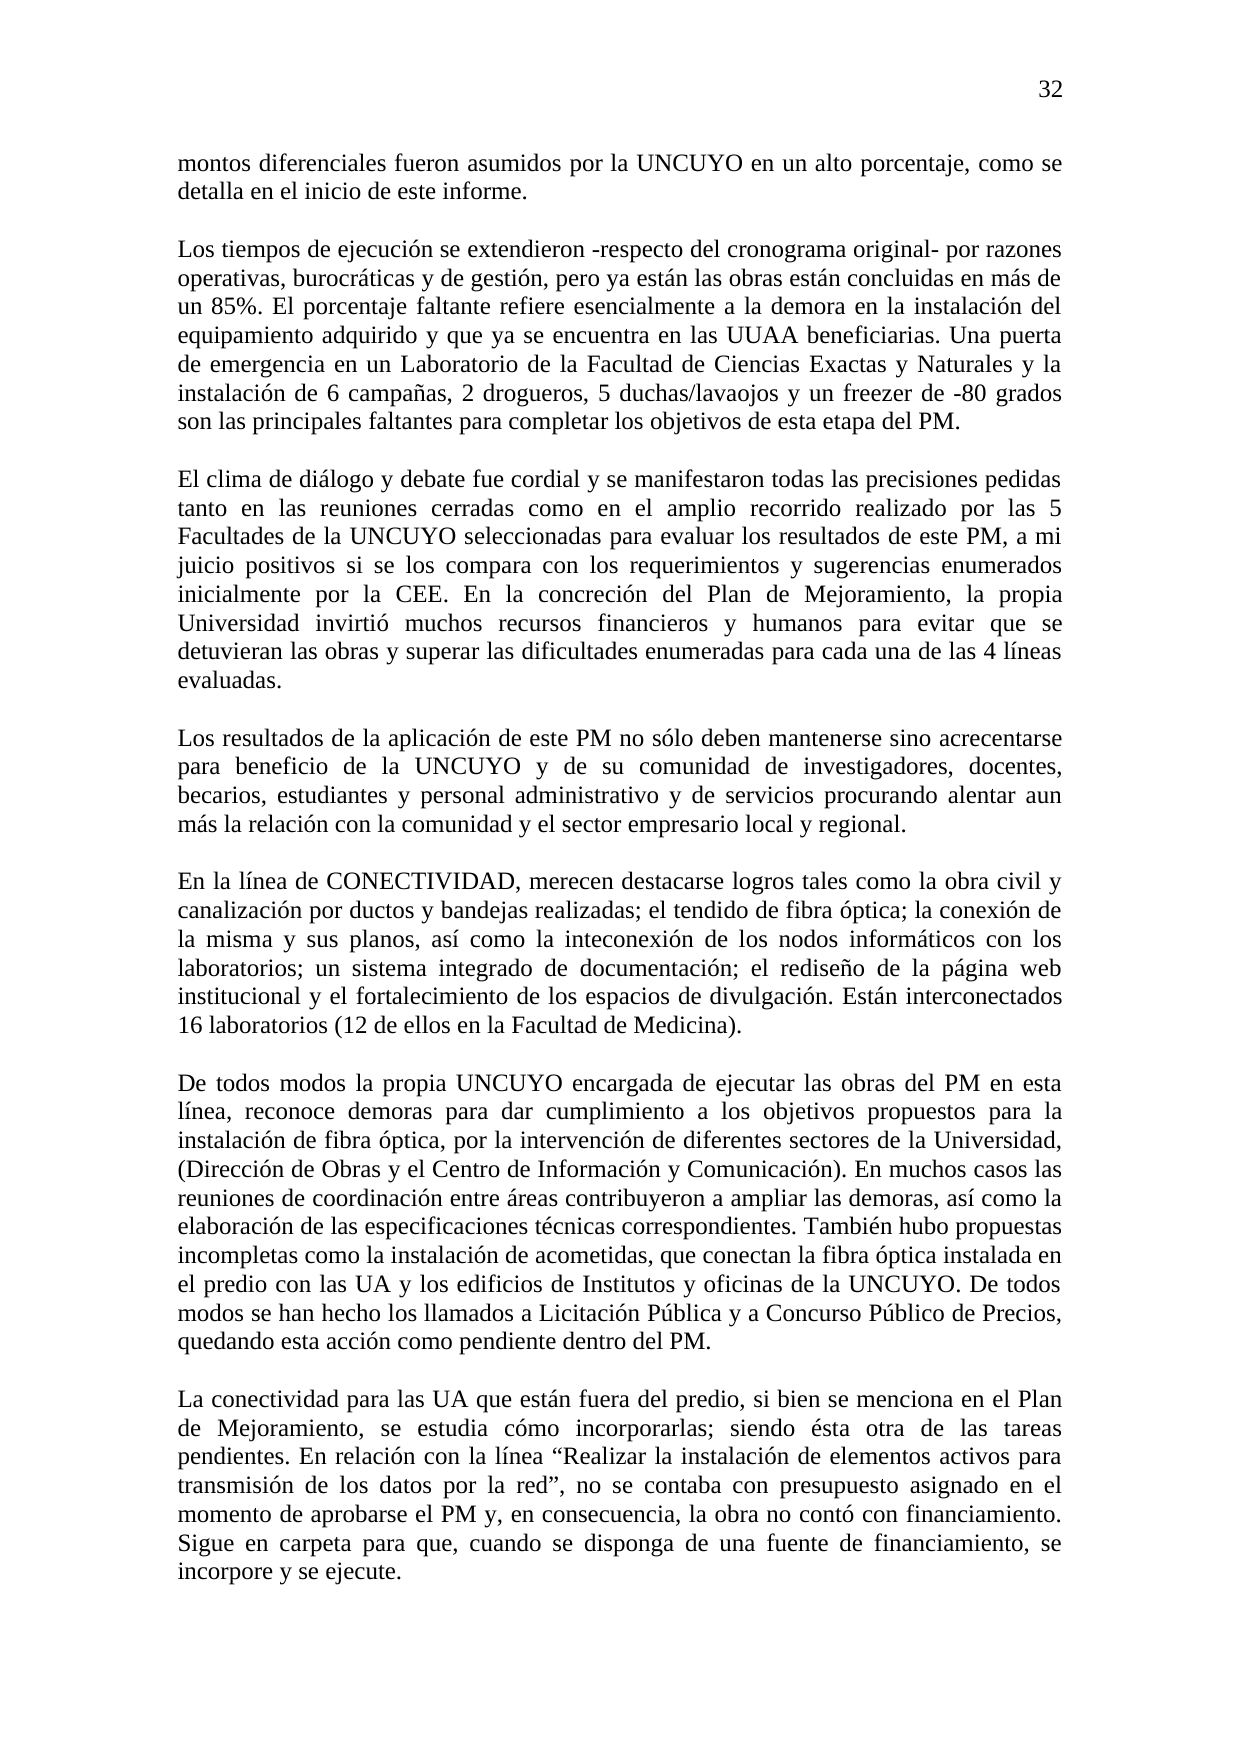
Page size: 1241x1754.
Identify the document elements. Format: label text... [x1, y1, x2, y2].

text En la línea de CONECTIVIDAD, merecen destacarse logros tales como la obra civil y canalización por ductos y bandejas realizadas; el tendido de fibra óptica; la conexión de la misma y sus planos, así como la inteconexión de los nodos informáticos con los laboratorios; un sistema integrado de documentación; el rediseño de la página web institucional y el fortalecimiento de los espacios de divulgación. Están interconectados 16 laboratorios (12 de ellos en la Facultad de Medicina). [177, 866, 1063, 1039]
text La conectividad para las UA que están fuera del predio, si bien se menciona en el Plan de Mejoramiento, se estudia cómo incorporarlas; siendo ésta otra de las tareas pendientes. En relación con la línea “Realizar la instalación de elementos activos para transmisión de los datos por la red”, no se contaba con presupuesto asignado en el momento de aprobarse el PM y, en consecuencia, la obra no contó con financiamiento. Sigue en carpeta para que, cuando se disponga de una fuente de financiamiento, se incorpore y se ejecute. [177, 1384, 1063, 1585]
text Los tiempos de ejecución se extendieron -respecto del cronograma original- por razones operativas, burocráticas y de gestión, pero ya están las obras están concluidas en más de un 85%. El porcentaje faltante refiere esencialmente a la demora en la instalación del equipamiento adquirido y que ya se encuentra en las UUAA beneficiarias. Una puerta de emergencia en un Laboratorio de la Facultad de Ciencias Exactas y Naturales y la instalación de 6 campañas, 2 drogueros, 5 duchas/lavaojos y un freezer de -80 grados son las principales faltantes para completar los objetivos de esta etapa del PM. [177, 234, 1063, 435]
text Los resultados de la aplicación de este PM no sólo deben mantenerse sino acrecentarse para beneficio de la UNCUYO y de su comunidad de investigadores, docentes, becarios, estudiantes y personal administrativo y de servicios procurando alentar aun más la relación con la comunidad y el sector empresario local y regional. [177, 723, 1063, 838]
text De todos modos la propia UNCUYO encargada de ejecutar las obras del PM en esta línea, reconoce demoras para dar cumplimiento a los objetivos propuestos para la instalación de fibra óptica, por la intervención de diferentes sectores de la Universidad, (Dirección de Obras y el Centro de Información y Comunicación). En muchos casos las reuniones de coordinación entre áreas contribuyeron a ampliar las demoras, así como la elaboración de las especificaciones técnicas correspondientes. También hubo propuestas incompletas como la instalación de acometidas, que conectan la fibra óptica instalada en el predio con las UA y los edificios de Institutos y oficinas de la UNCUYO. De todos modos se han hecho los llamados a Licitación Pública y a Concurso Público de Precios, quedando esta acción como pendiente dentro del PM. [177, 1068, 1063, 1355]
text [177, 148, 1063, 205]
text El clima de diálogo y debate fue cordial y se manifestaron todas las precisiones pedidas tanto en las reuniones cerradas como en el amplio recorrido realizado por las 5 Facultades de la UNCUYO seleccionadas para evaluar los resultados de este PM, a mi juicio positivos si se los compara con los requerimientos y sugerencias enumerados inicialmente por la CEE. En la concreción del Plan de Mejoramiento, la propia Universidad invirtió muchos recursos financieros y humanos para evitar que se detuvieran las obras y superar las dificultades enumeradas para cada una de las 4 líneas evaluadas. [177, 464, 1063, 694]
